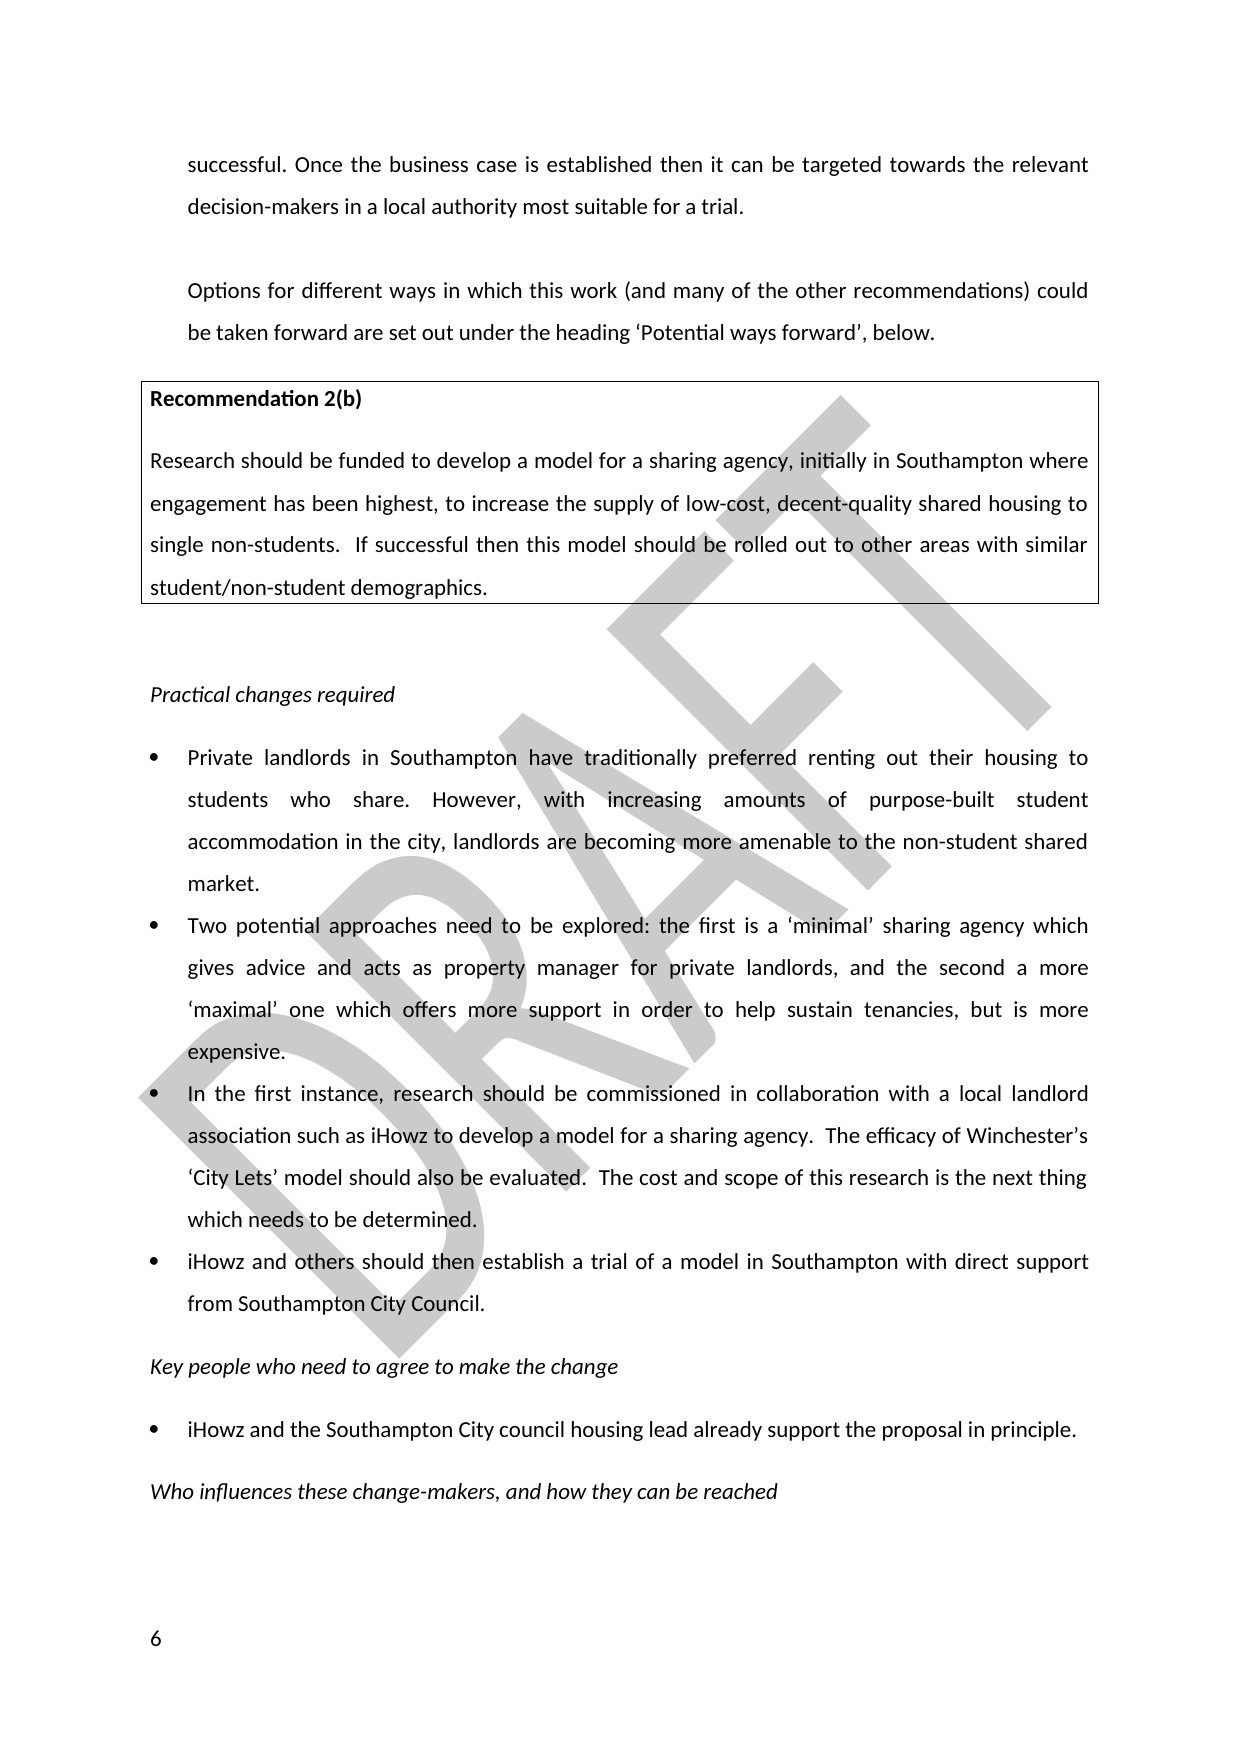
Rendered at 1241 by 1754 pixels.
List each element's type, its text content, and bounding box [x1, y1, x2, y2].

text Recommendation 2(b) [142, 382, 1098, 412]
list In the first instance, research should be commissioned in collaboration with a local landlord association such as iHowz to develop a model for a sharing agency. The efficacy of Winchester’s ‘City Lets’ model should also be evaluated. The cost and scope of this research is the next thing which needs to be determined. [150, 1079, 1090, 1233]
text Practical changes required [150, 681, 1090, 708]
list iHowz and others should then establish a trial of a model in Southampton with direct support from Southampton City Council. [150, 1247, 1090, 1317]
text Who influences these change-makers, and how they can be reached [150, 1477, 1090, 1506]
list Two potential approaches need to be explored: the first is a ‘minimal’ sharing agency which gives advice and acts as property manager for private landlords, and the second a more ‘maximal’ one which offers more support in order to help sustain tenancies, but is more expensive. [150, 911, 1090, 1065]
text Key people who need to agree to make the change [150, 1352, 1090, 1380]
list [150, 150, 1090, 220]
list Options for different ways in which this work (and many of the other recommendations) could be taken forward are set out under the heading ‘Potential ways forward’, below. [187, 276, 1090, 346]
text Research should be funded to develop a model for a sharing agency, initially in Southampton where engagement has been highest, to increase the supply of low-cost, decent-quality shared housing to single non-students. If successful then this model should be rolled out to other areas with similar student/non-student demographics. [142, 443, 1098, 603]
list iHowz and the Southampton City council housing lead already support the proposal in principle. [150, 1415, 1090, 1443]
list Private landlords in Southampton have traditionally preferred renting out their housing to students who share. However, with increasing amounts of purpose-built student accommodation in the city, landlords are becoming more amenable to the non-student shared market. [150, 743, 1090, 897]
